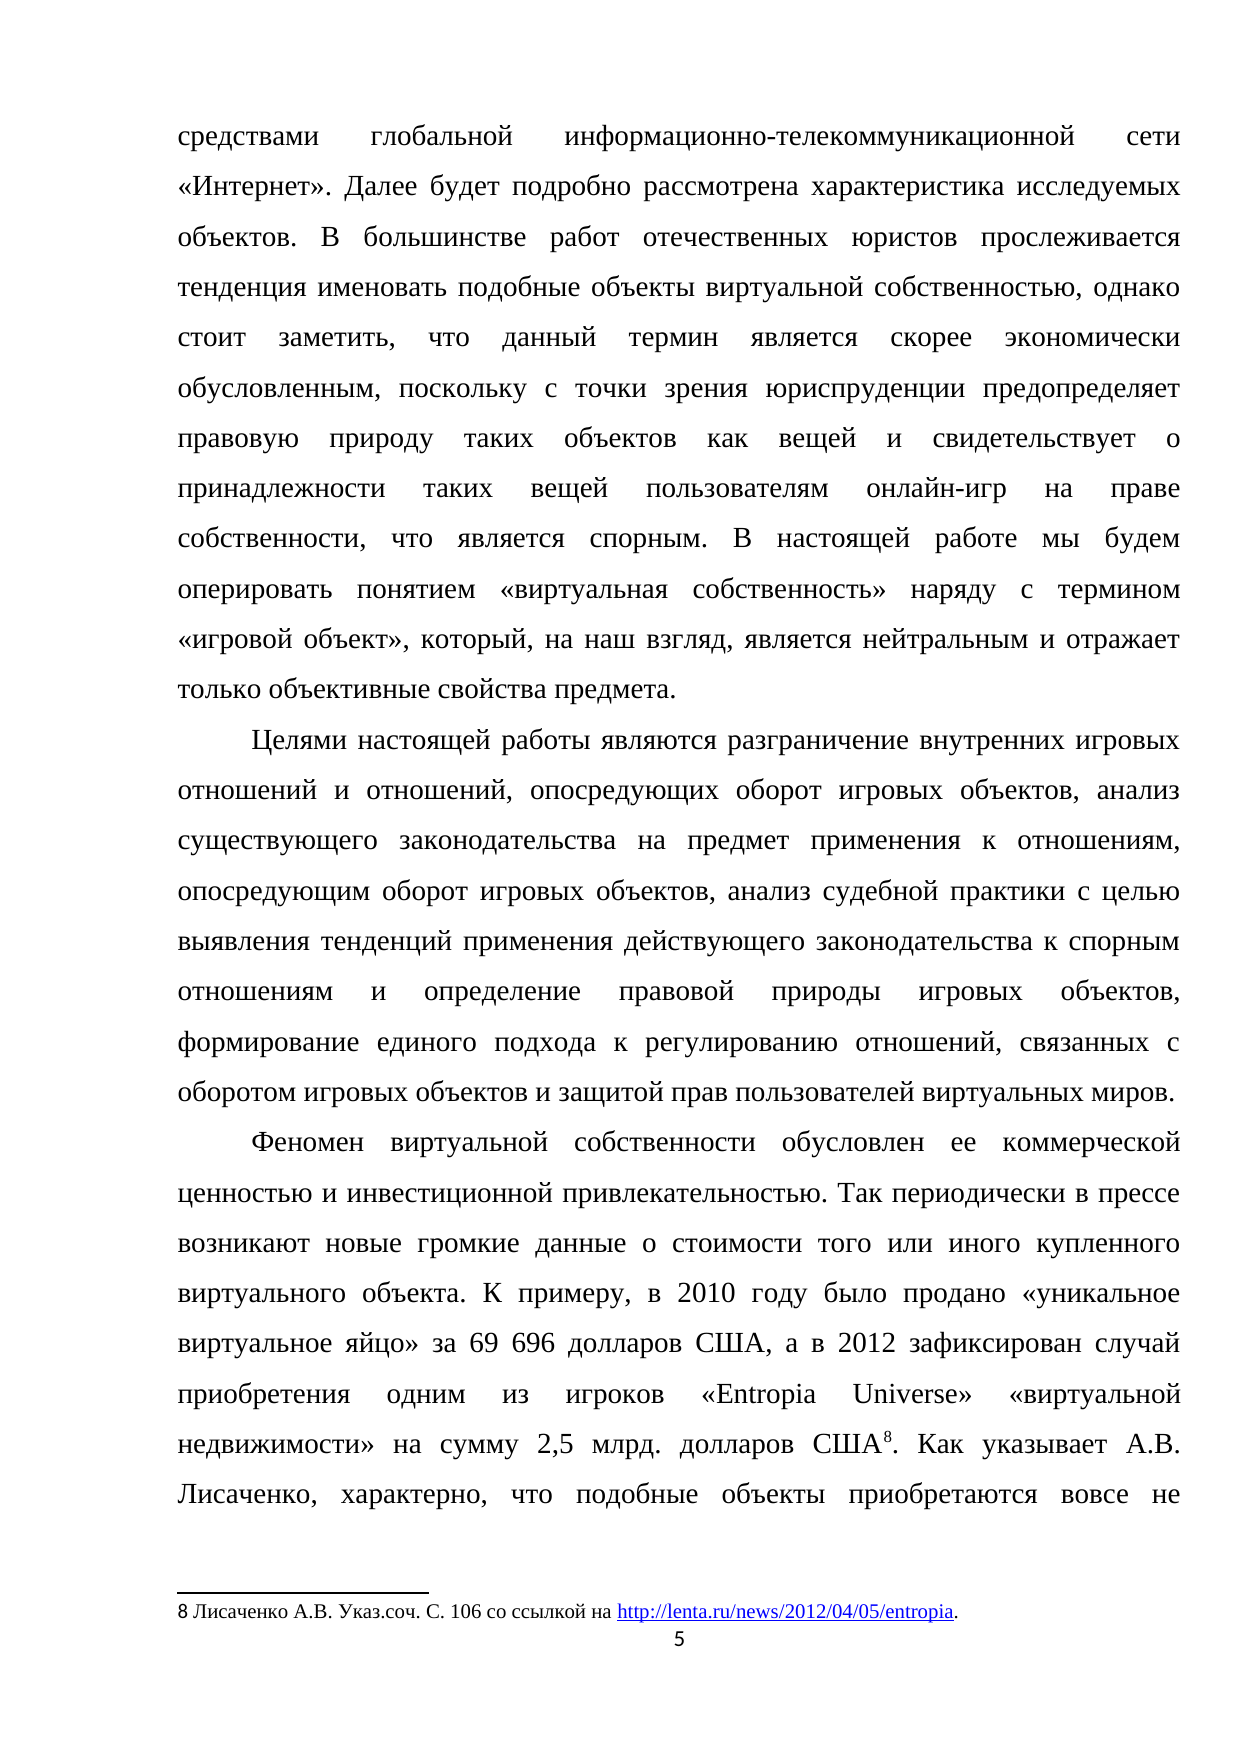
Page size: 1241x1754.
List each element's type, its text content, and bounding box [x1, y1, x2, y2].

text Целями настоящей работы являются разграничение внутренних игровых отношений и отношений, опосредующих оборот игровых объектов, анализ существующего законодательства на предмет применения к отношениям, опосредующим оборот игровых объектов, анализ судебной практики с целью выявления тенденций применения действующего законодательства к спорным отношениям и определение правовой природы игровых объектов, формирование единого подхода к регулированию отношений, связанных с оборотом игровых объектов и защитой прав пользователей виртуальных миров. [177, 722, 1181, 1108]
text Наше внимание будет обращено на различного рода внутриигровые объекты, выступающие предметом оборота за реальные деньги и существующие в виртуальном пространстве, созданном техническими средствами глобальной информационно-телекоммуникационной сети «Интернет». Далее будет подробно рассмотрена характеристика исследуемых объектов. В большинстве работ отечественных юристов прослеживается тенденция именовать подобные объекты виртуальной собственностью, однако стоит заметить, что данный термин является скорее экономически обусловленным, поскольку с точки зрения юриспруденции предопределяет правовую природу таких объектов как вещей и свидетельствует о принадлежности таких вещей пользователям онлайн-игр на праве собственности, что является спорным. В настоящей работе мы будем оперировать понятием «виртуальная собственность» наряду с термином «игровой объект», который, на наш взгляд, является нейтральным и отражает только объективные свойства предмета. [177, 118, 1181, 705]
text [177, 1124, 1181, 1510]
